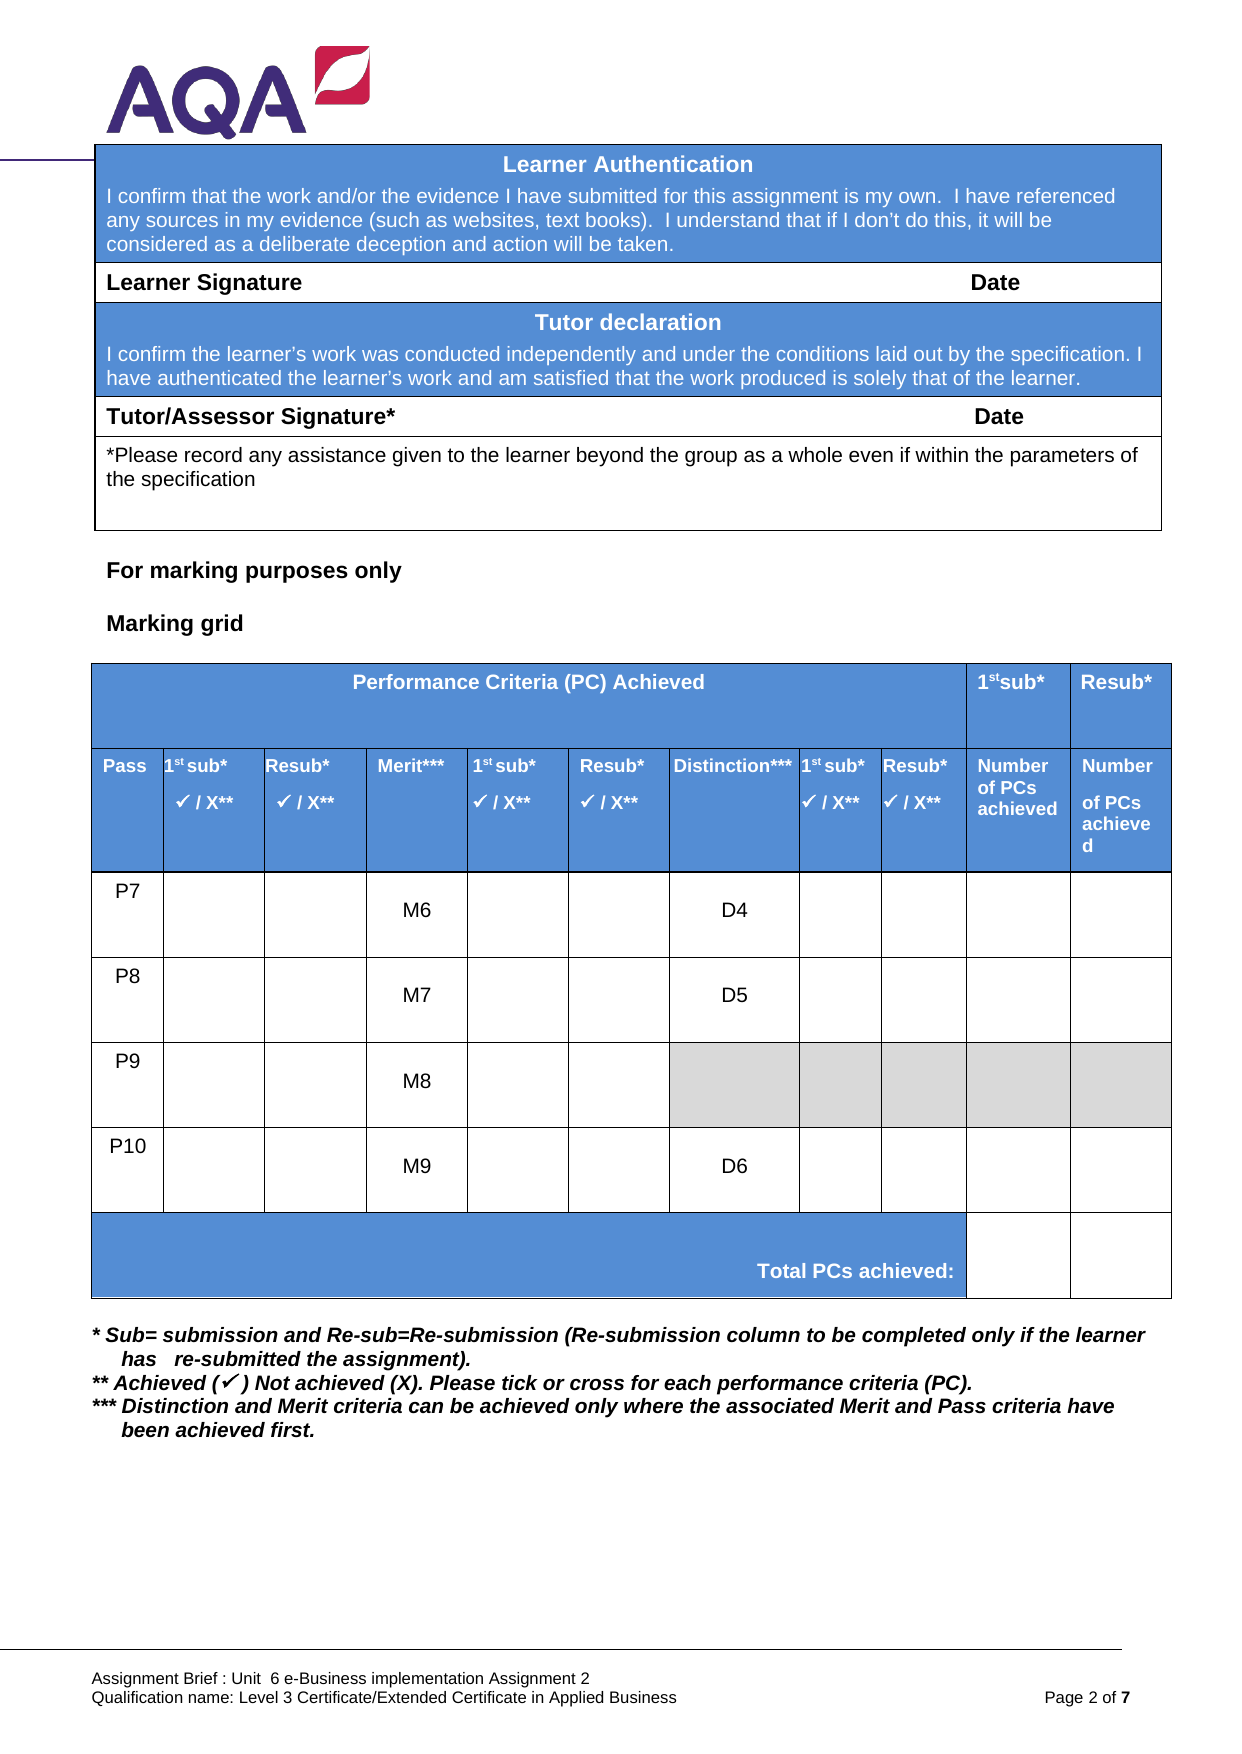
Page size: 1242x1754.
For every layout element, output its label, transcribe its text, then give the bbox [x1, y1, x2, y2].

picture [106, 46, 370, 144]
table_cell Tutor/Assessor Signature* Date [96, 397, 1161, 436]
table_cell M8 [367, 1043, 467, 1127]
table_cell M6 [367, 873, 467, 957]
table_cell [468, 1043, 568, 1127]
table_cell [882, 958, 966, 1042]
table_cell [569, 1128, 669, 1212]
table_cell [1071, 1128, 1171, 1212]
table_cell Number of PCs achieved [1071, 749, 1171, 871]
text For marking purposes only [106, 557, 1150, 583]
table_cell [670, 1043, 799, 1127]
table_cell [569, 958, 669, 1042]
table_cell 1st sub* / X** [800, 749, 881, 871]
table_cell [1071, 1213, 1171, 1297]
table_cell Pass [92, 749, 163, 871]
table_cell Learner Signature Date [96, 263, 1161, 302]
table_cell [800, 1043, 881, 1127]
table_cell [265, 873, 366, 957]
table_cell [882, 1128, 966, 1212]
table_cell [468, 1128, 568, 1212]
table_cell [468, 958, 568, 1042]
table_cell 1st sub* / X** [164, 749, 264, 871]
table_cell [265, 1128, 366, 1212]
table_cell [569, 1043, 669, 1127]
table_cell P7 [92, 873, 163, 957]
table_cell P9 [92, 1043, 163, 1127]
table_cell [1071, 958, 1171, 1042]
table_cell Resub* / X** [882, 749, 966, 871]
table_header Resub* [1071, 664, 1171, 748]
table_cell P10 [92, 1128, 163, 1212]
table_cell Tutor declaration I confirm the learner’s work was conducted independently and under the conditions laid out by the specification. I have authenticated the learner’s work and am satisfied that the work produced is solely that of the learner. [96, 303, 1161, 396]
table_cell [800, 958, 881, 1042]
text ** Achieved ( ) Not achieved (X). Please tick or cross for each performance criteria (PC). [91, 1370, 1150, 1394]
table_cell Merit*** [367, 749, 467, 871]
table_cell Number of PCs achieved [967, 749, 1070, 871]
table_cell [800, 1128, 881, 1212]
table_cell [967, 873, 1070, 957]
table_cell [882, 1043, 966, 1127]
table_cell 1st sub* / X** [468, 749, 568, 871]
table_cell [265, 1043, 366, 1127]
table_cell [967, 1043, 1070, 1127]
table_cell [967, 958, 1070, 1042]
table_cell [967, 1128, 1070, 1212]
table_cell [265, 958, 366, 1042]
table_header Performance Criteria (PC) Achieved [92, 664, 966, 748]
table_cell [800, 873, 881, 957]
table_cell [164, 1043, 264, 1127]
table_cell [967, 1213, 1070, 1297]
table_cell Resub* / X** [265, 749, 366, 871]
table_cell D6 [670, 1128, 799, 1212]
table_cell D4 [670, 873, 799, 957]
table_cell [882, 873, 966, 957]
table_cell [164, 1128, 264, 1212]
table_cell M7 [367, 958, 467, 1042]
text * Sub= submission and Re-sub=Re-submission (Re-submission column to be completed only if the learner has re-submitted the assignment). [91, 1322, 1150, 1370]
table_cell Distinction*** [670, 749, 799, 871]
table_cell [569, 873, 669, 957]
table_cell M9 [367, 1128, 467, 1212]
table_cell [164, 873, 264, 957]
text Marking grid [106, 610, 1150, 636]
table_cell Total PCs achieved: [92, 1213, 966, 1297]
table_cell Resub* / X** [569, 749, 669, 871]
table_header Learner Authentication I confirm that the work and/or the evidence I have submitted for this assignment is my own. I have referenced any sources in my evidence (such as websites, text books). I understand that if I don’t do this, it will be considered as a deliberate deception and action will be taken. [96, 145, 1161, 262]
table_cell [1071, 1043, 1171, 1127]
table_cell [468, 873, 568, 957]
table_header 1stsub* [967, 664, 1070, 748]
text *** Distinction and Merit criteria can be achieved only where the associated Merit and Pass criteria have been achieved first. [91, 1394, 1150, 1442]
table_cell [1071, 873, 1171, 957]
table_cell D5 [670, 958, 799, 1042]
table_cell [164, 958, 264, 1042]
table_cell *Please record any assistance given to the learner beyond the group as a whole even if within the parameters of the specification [96, 437, 1161, 530]
table_cell P8 [92, 958, 163, 1042]
